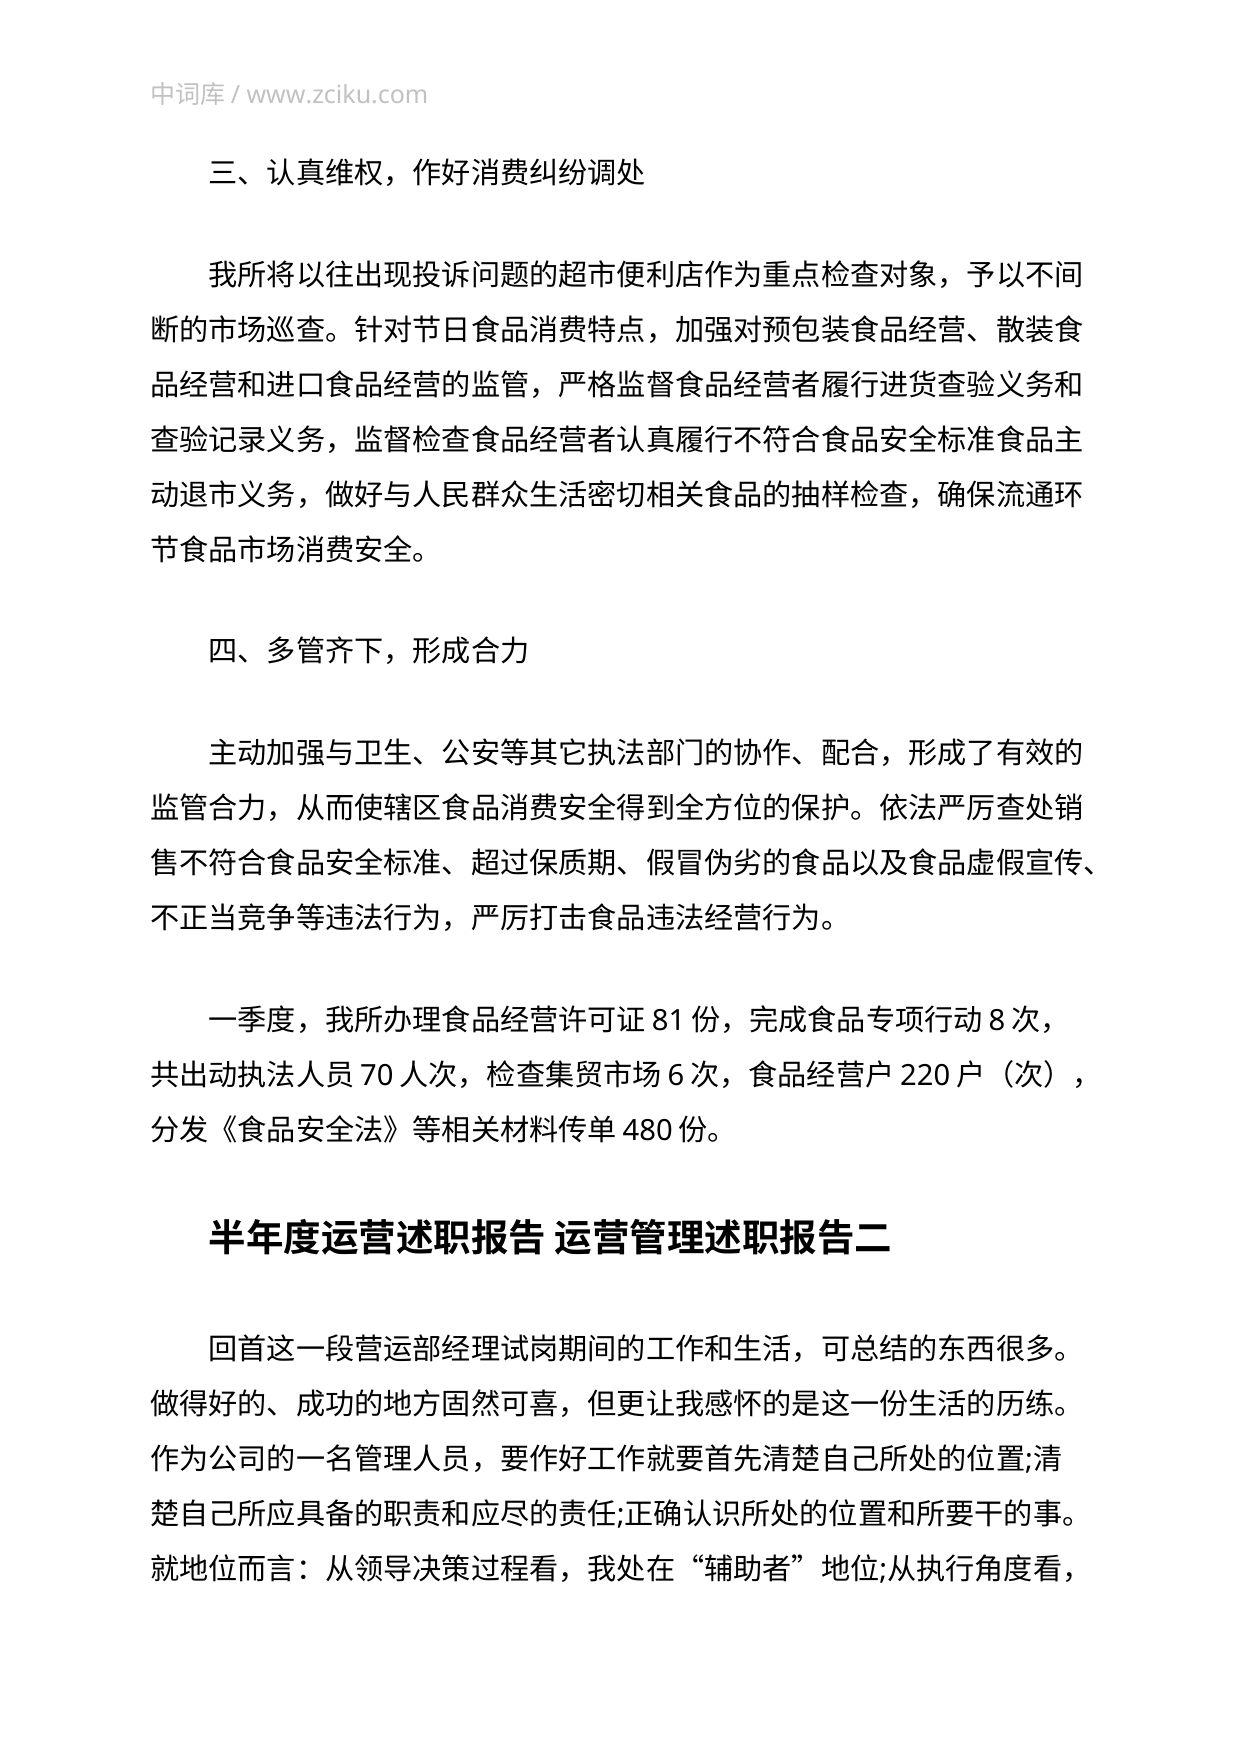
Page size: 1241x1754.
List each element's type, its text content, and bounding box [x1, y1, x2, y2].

text 四、多管齐下，形成合力 [150, 628, 1090, 670]
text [150, 1326, 1090, 1588]
text 三、认真维权，作好消费纠纷调处 [150, 150, 1090, 192]
text 我所将以往出现投诉问题的超市便利店作为重点检查对象，予以不间断的市场巡查。针对节日食品消费特点，加强对预包装食品经营、散装食品经营和进口食品经营的监管，严格监督食品经营者履行进货查验义务和查验记录义务，监督检查食品经营者认真履行不符合食品安全标准食品主动退市义务，做好与人民群众生活密切相关食品的抽样检查，确保流通环节食品市场消费安全。 [150, 252, 1090, 568]
text 一季度，我所办理食品经营许可证81份，完成食品专项行动8次，共出动执法人员70人次，检查集贸市场6次，食品经营户220户（次），分发《食品安全法》等相关材料传单480份。 [150, 996, 1090, 1149]
text 半年度运营述职报告 运营管理述职报告二 [150, 1208, 1090, 1262]
text 主动加强与卫生、公安等其它执法部门的协作、配合，形成了有效的监管合力，从而使辖区食品消费安全得到全方位的保护。依法严厉查处销售不符合食品安全标准、超过保质期、假冒伪劣的食品以及食品虚假宣传、不正当竞争等违法行为，严厉打击食品违法经营行为。 [150, 730, 1090, 937]
